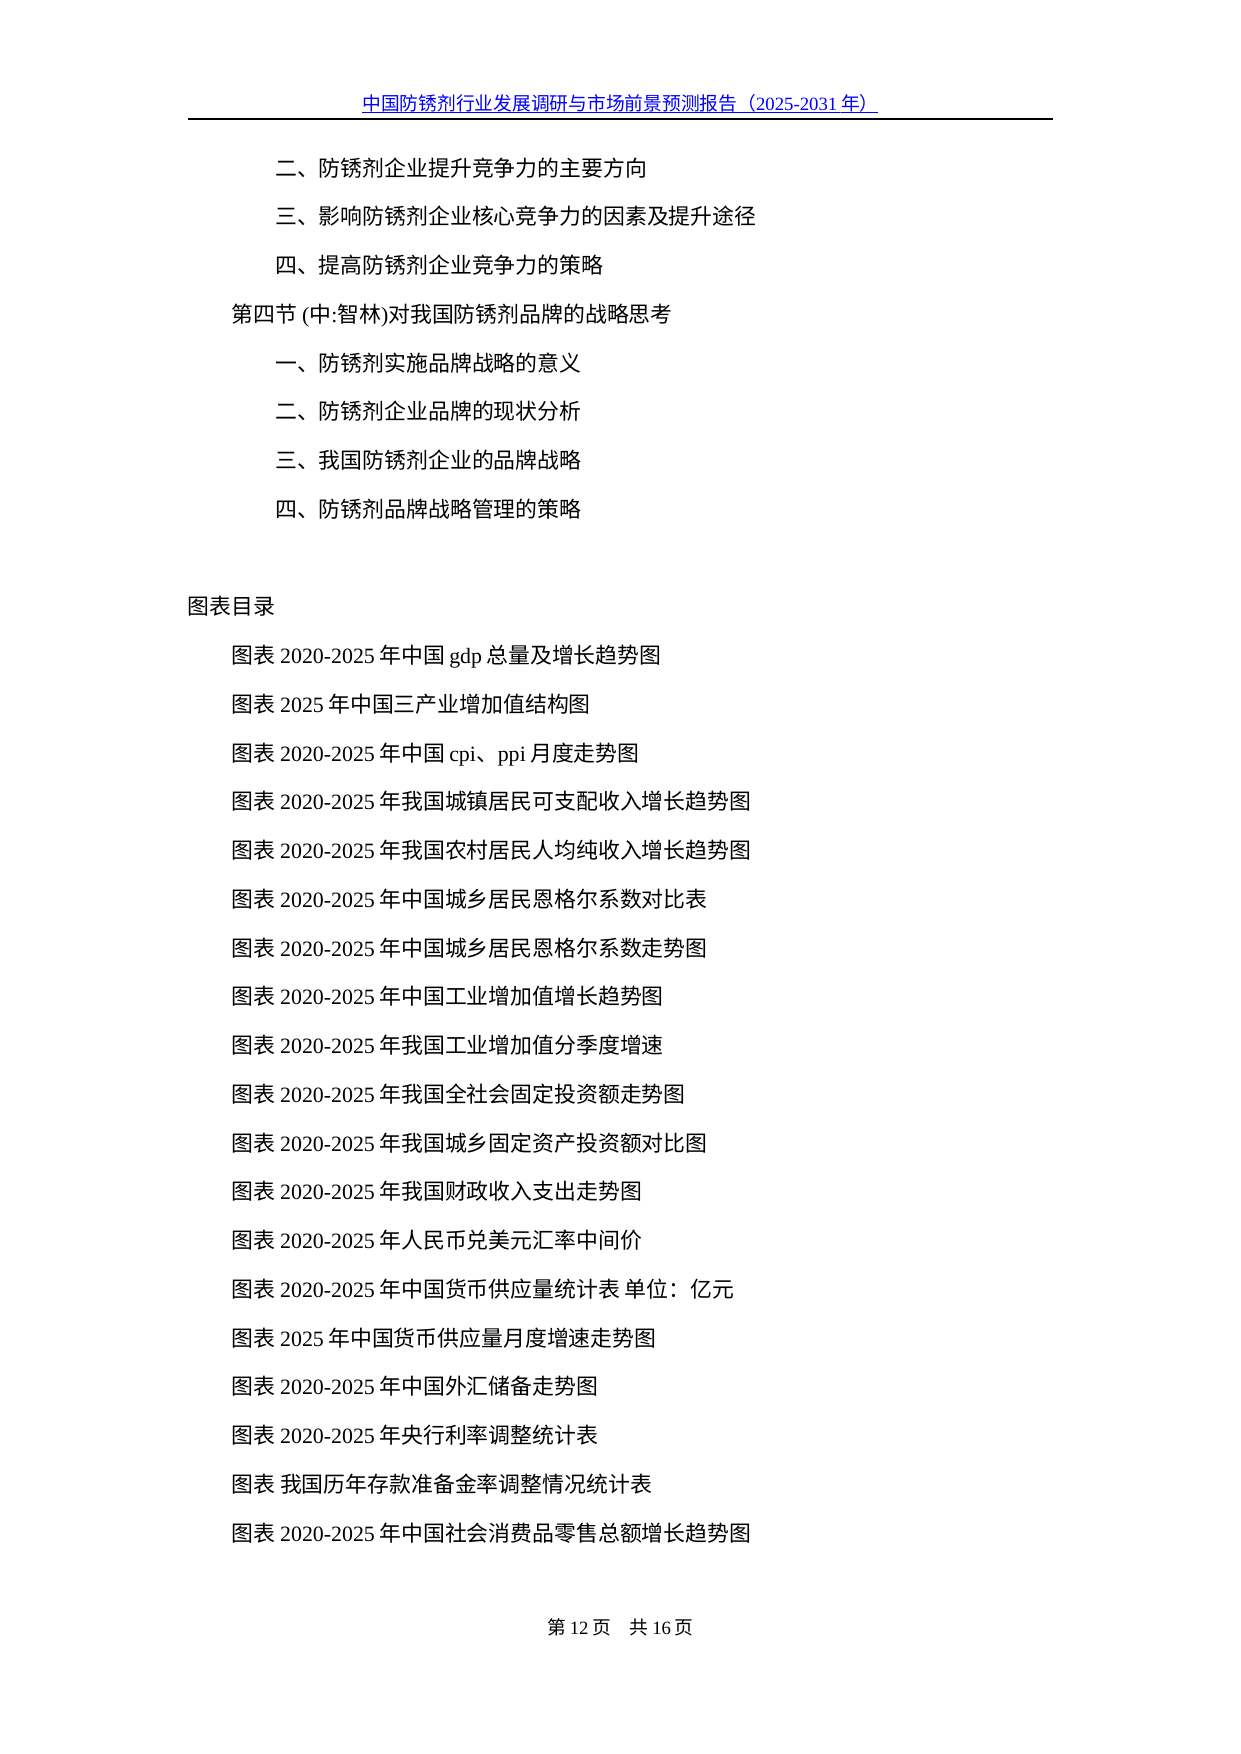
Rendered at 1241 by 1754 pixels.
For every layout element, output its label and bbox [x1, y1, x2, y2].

text [187, 150, 1053, 1548]
